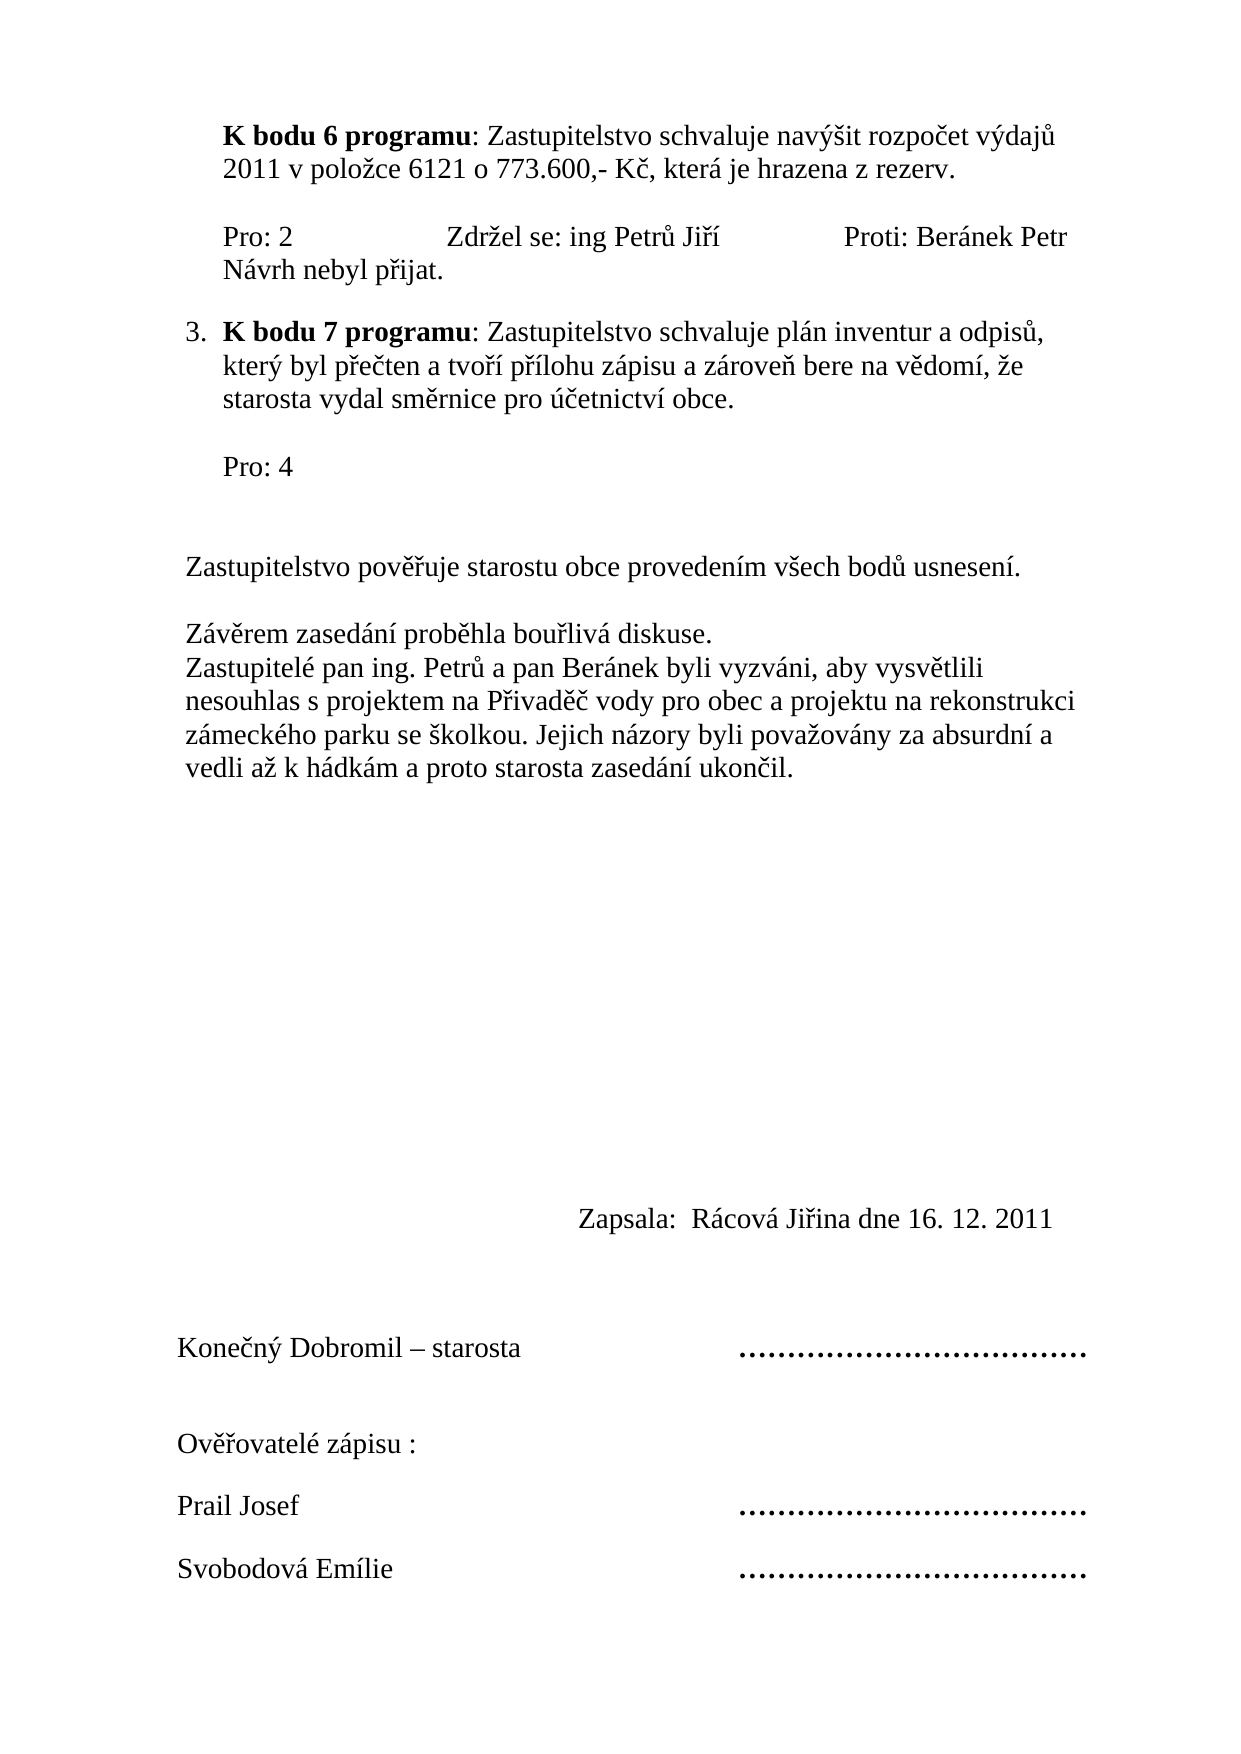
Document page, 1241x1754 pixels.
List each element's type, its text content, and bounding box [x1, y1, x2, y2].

text Konečný Dobromil – starosta ……………………………… [148, 1330, 1092, 1364]
text Zastupitelé pan ing. Petrů a pan Beránek byli vyzváni, aby vysvětlili nesouhlas s projektem na Přivaděč vody pro obec a projektu na rekonstrukci zámeckého parku se školkou. Jejich názory byli považovány za absurdní a vedli až k hádkám a proto starosta zasedání ukončil. [185, 650, 1092, 784]
text Prail Josef ……………………………… [148, 1488, 1092, 1522]
text Zapsala: Rácová Jiřina dne 16. 12. 2011 [148, 1201, 1092, 1234]
text Ověřovatelé zápisu : [148, 1426, 1092, 1460]
text Závěrem zasedání proběhla bouřlivá diskuse. [185, 616, 1092, 650]
text Zastupitelstvo pověřuje starostu obce provedením všech bodů usnesení. [185, 549, 1092, 583]
text Návrh nebyl přijat. [223, 252, 1092, 286]
text K bodu 6 programu: Zastupitelstvo schvaluje navýšit rozpočet výdajů 2011 v položce 6121 o 773.600,- Kč, která je hrazena z rezerv. [223, 118, 1092, 185]
text Pro: 2 Zdržel se: ing Petrů Jiří Proti: Beránek Petr [223, 219, 1092, 252]
text Svobodová Emílie ……………………………… [148, 1551, 1092, 1584]
text Pro: 4 [223, 449, 1092, 482]
list K bodu 7 programu: Zastupitelstvo schvaluje plán inventur a odpisů, který byl přečten a tvoří přílohu zápisu a zároveň bere na vědomí, že starosta vydal směrnice pro účetnictví obce. [185, 314, 1092, 415]
